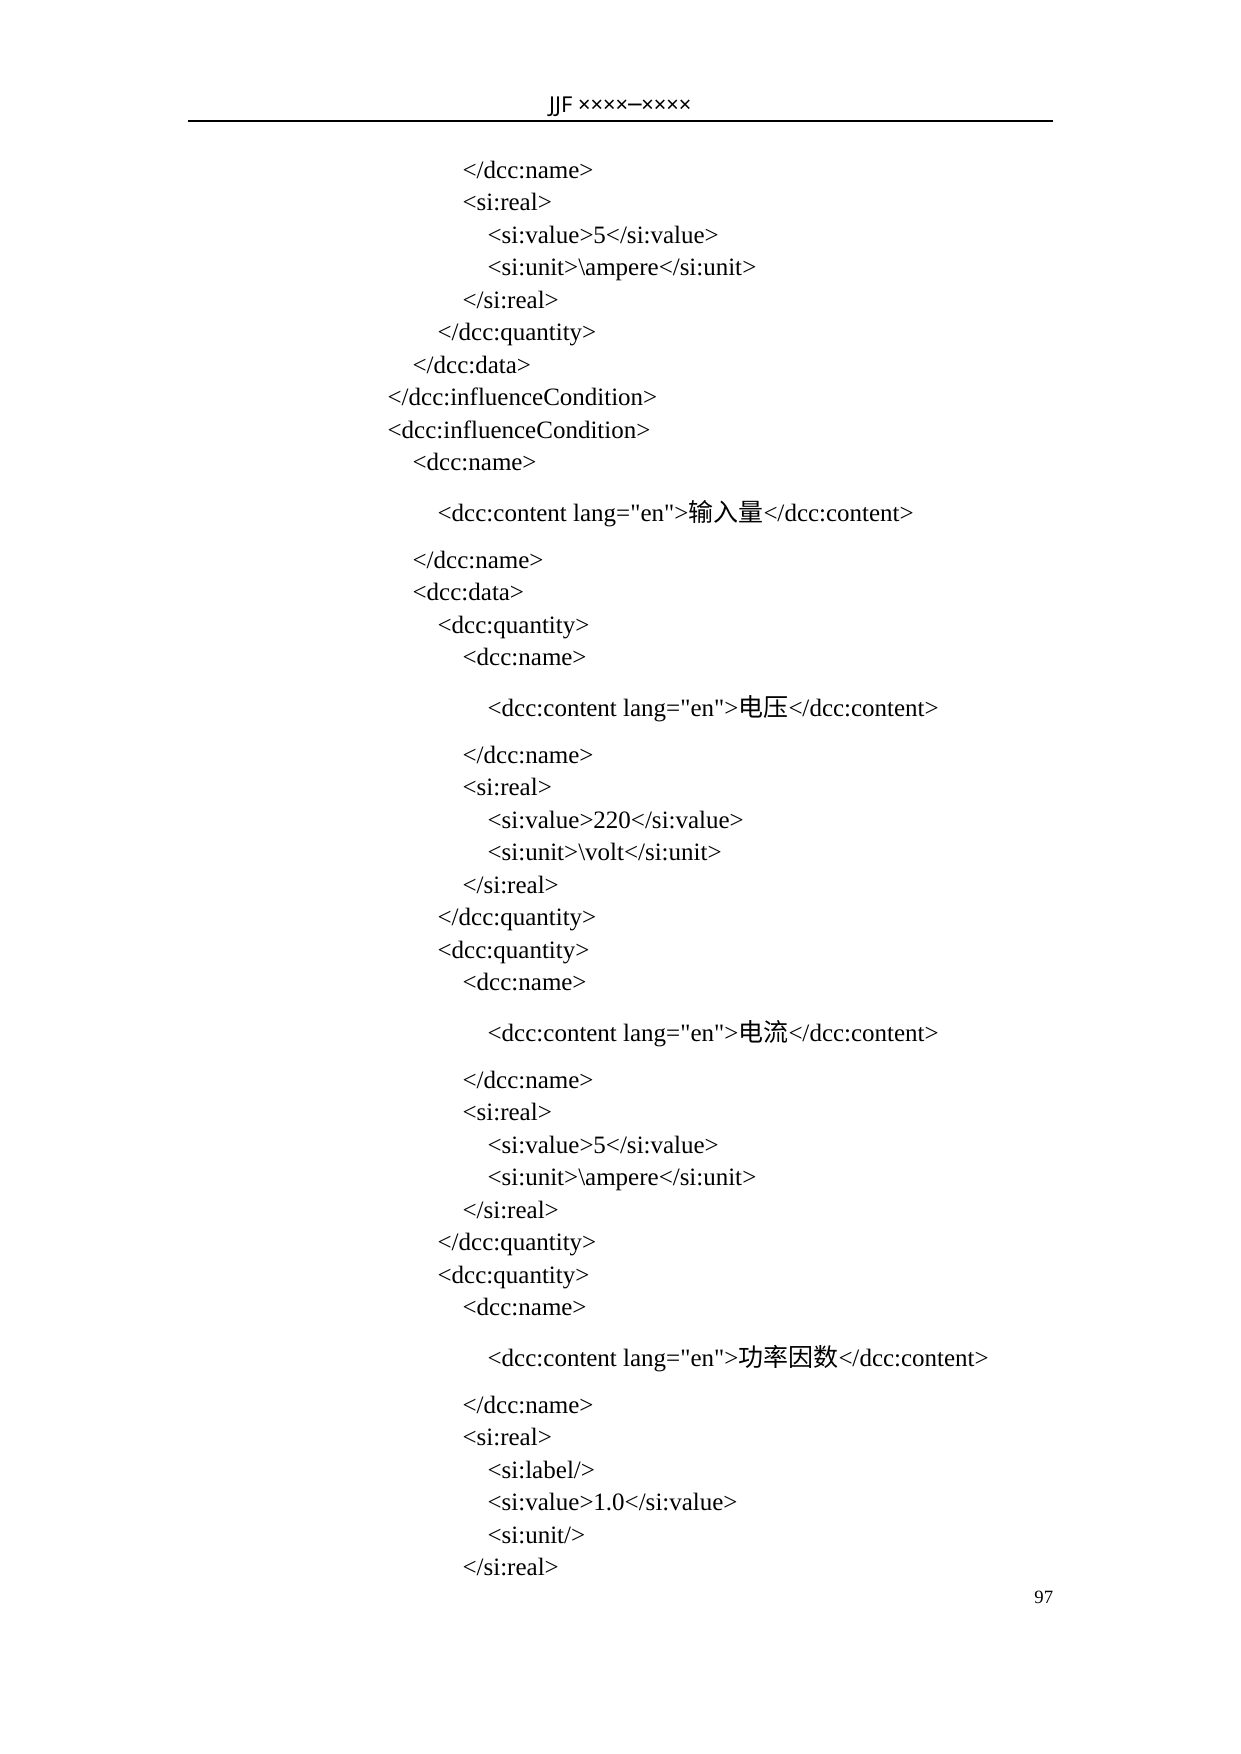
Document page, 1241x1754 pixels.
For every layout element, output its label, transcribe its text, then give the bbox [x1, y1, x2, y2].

text <si:real> [187, 1421, 1053, 1453]
text <si:value>5</si:value> [187, 218, 1053, 251]
text <si:unit>\ampere</si:unit> [187, 251, 1053, 283]
text <dcc:data> [187, 576, 1053, 608]
text <dcc:name> [187, 1291, 1053, 1323]
text <si:value>5</si:value> [187, 1128, 1053, 1161]
text </dcc:name> [187, 543, 1053, 576]
text <si:real> [187, 186, 1053, 218]
text </dcc:data> [187, 348, 1053, 381]
text <dcc:quantity> [187, 1258, 1053, 1291]
text </dcc:name> [187, 1063, 1053, 1096]
text <si:unit/> [187, 1518, 1053, 1551]
text </si:real> [187, 1193, 1053, 1226]
text </si:real> [187, 868, 1053, 901]
text </dcc:name> [187, 1388, 1053, 1421]
text <dcc:content lang="en">输入量</dcc:content> [187, 478, 1053, 543]
text <si:value>220</si:value> [187, 803, 1053, 836]
text <si:value>1.0</si:value> [187, 1486, 1053, 1518]
text <dcc:quantity> [187, 608, 1053, 641]
text <dcc:influenceCondition> [187, 413, 1053, 446]
text <si:real> [187, 771, 1053, 803]
text <dcc:name> [187, 966, 1053, 998]
text <dcc:content lang="en">电压</dcc:content> [187, 673, 1053, 738]
text </dcc:influenceCondition> [187, 381, 1053, 413]
text <dcc:content lang="en">电流</dcc:content> [187, 998, 1053, 1063]
text </si:real> [187, 1551, 1053, 1583]
text </dcc:quantity> [187, 1226, 1053, 1258]
text <si:real> [187, 1096, 1053, 1128]
text <si:unit>\volt</si:unit> [187, 836, 1053, 868]
text <dcc:content lang="en">功率因数</dcc:content> [187, 1323, 1053, 1388]
text <dcc:name> [187, 446, 1053, 478]
text </dcc:name> [187, 738, 1053, 771]
text <dcc:quantity> [187, 933, 1053, 966]
text </dcc:name> [187, 153, 1053, 186]
text <si:unit>\ampere</si:unit> [187, 1161, 1053, 1193]
text </si:real> [187, 283, 1053, 316]
text <si:label/> [187, 1453, 1053, 1486]
text <dcc:name> [187, 641, 1053, 673]
text </dcc:quantity> [187, 316, 1053, 348]
text </dcc:quantity> [187, 901, 1053, 933]
